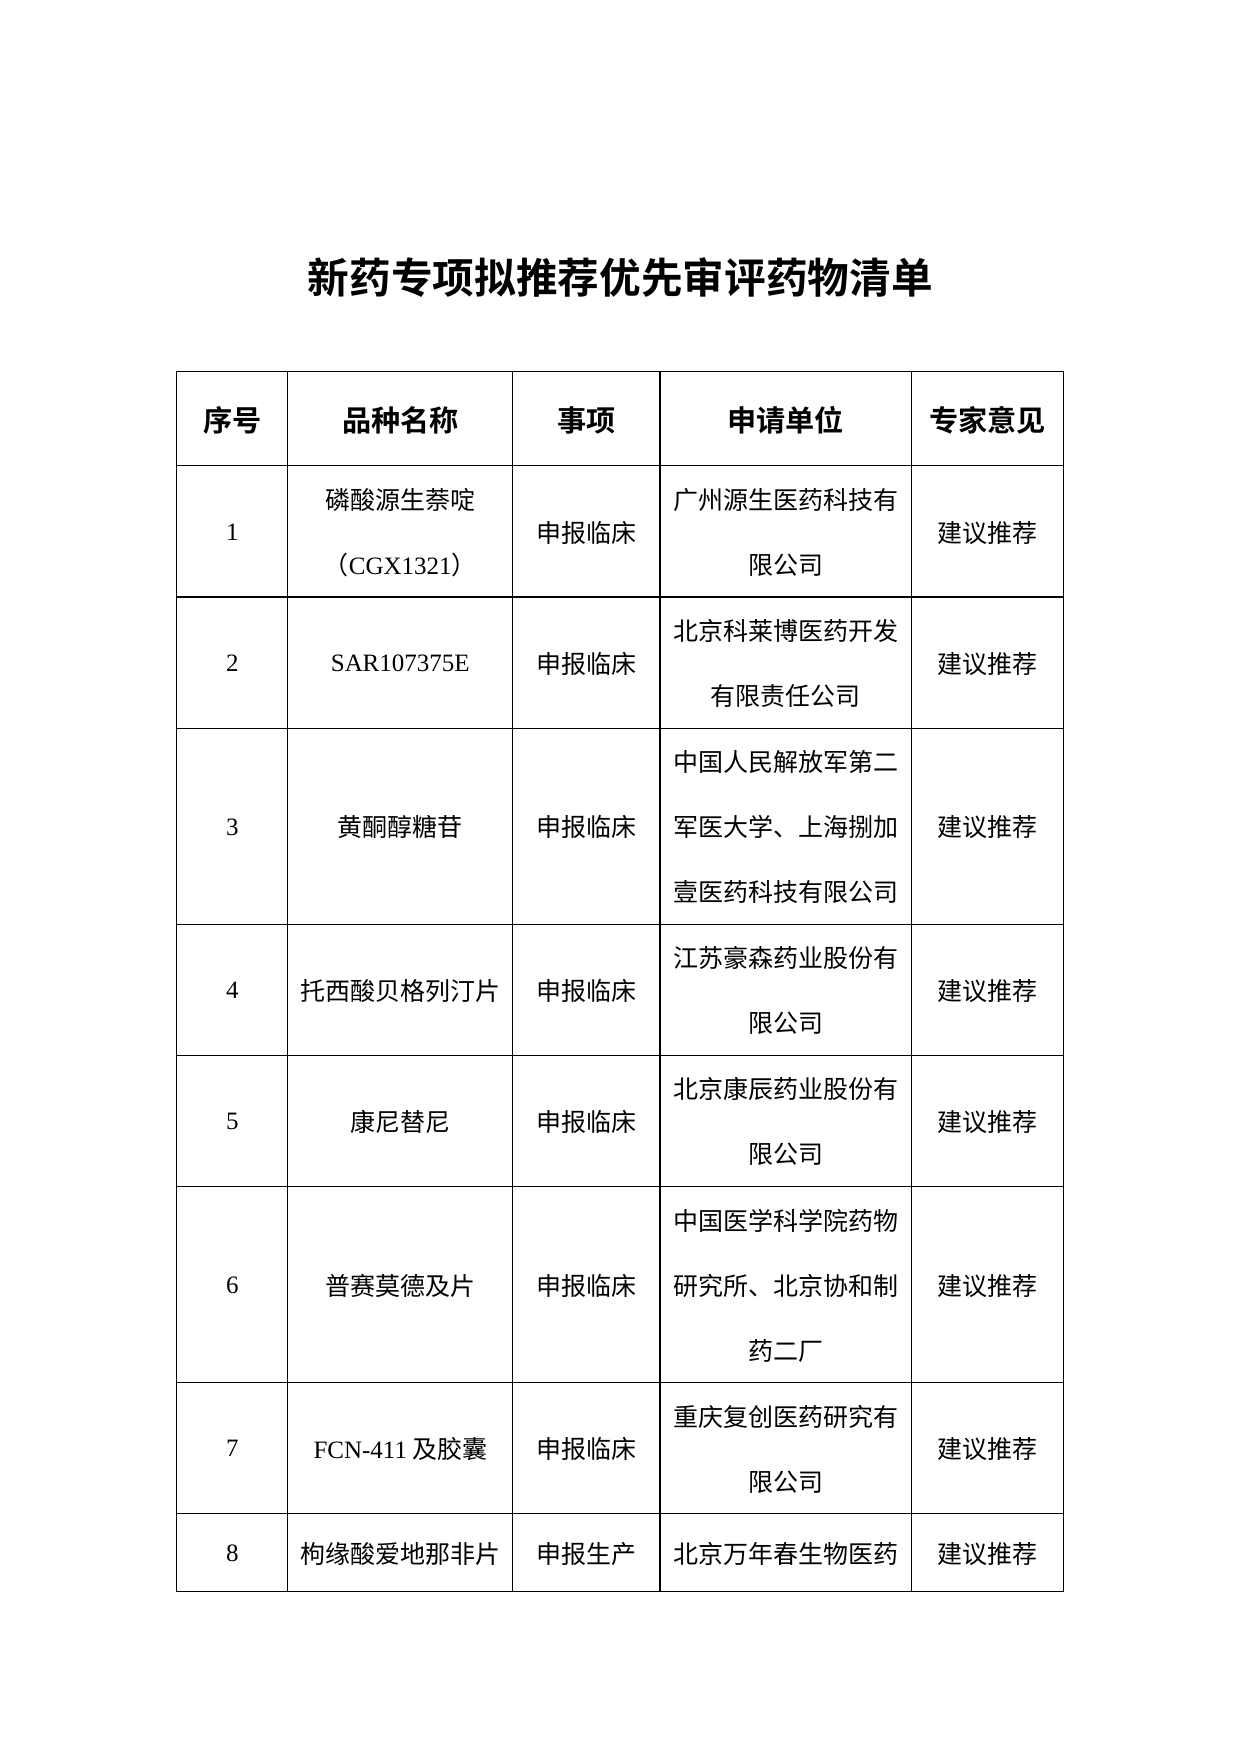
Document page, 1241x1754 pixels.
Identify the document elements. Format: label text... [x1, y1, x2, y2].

table_cell 建议推荐 [912, 1383, 1063, 1513]
table_cell 建议推荐 [912, 466, 1063, 596]
table_cell 托西酸贝格列汀片 [288, 925, 512, 1054]
table_cell 中国人民解放军第二军医大学、上海捌加壹医药科技有限公司 [661, 729, 911, 923]
table_cell 中国医学科学院药物研究所、北京协和制药二厂 [661, 1187, 911, 1382]
table_cell 8 [177, 1514, 287, 1591]
text 新药专项拟推荐优先审评药物清单 [187, 243, 1053, 308]
table_cell 申报生产 [513, 1514, 659, 1591]
table_cell 5 [177, 1056, 287, 1186]
table_cell 2 [177, 598, 287, 727]
table_cell 北京康辰药业股份有限公司 [661, 1056, 911, 1186]
table_cell 申报临床 [513, 1056, 659, 1186]
table_cell 1 [177, 466, 287, 596]
table_cell 申报临床 [513, 925, 659, 1054]
table_header 事项 [513, 372, 659, 465]
table_cell 康尼替尼 [288, 1056, 512, 1186]
table_cell 建议推荐 [912, 598, 1063, 727]
table_header 序号 [177, 372, 287, 465]
table_cell 黄酮醇糖苷 [288, 729, 512, 923]
table_header 专家意见 [912, 372, 1063, 465]
table_cell 建议推荐 [912, 1514, 1063, 1591]
table_cell 建议推荐 [912, 925, 1063, 1054]
table_cell 建议推荐 [912, 729, 1063, 923]
table_cell 普赛莫德及片 [288, 1187, 512, 1382]
table_cell 申报临床 [513, 1383, 659, 1513]
table_cell 重庆复创医药研究有限公司 [661, 1383, 911, 1513]
table_cell 枸缘酸爱地那非片 [288, 1514, 512, 1591]
table_cell 申报临床 [513, 729, 659, 923]
table_cell 3 [177, 729, 287, 923]
table_cell 4 [177, 925, 287, 1054]
table_cell 申报临床 [513, 466, 659, 596]
table_cell 7 [177, 1383, 287, 1513]
table_header 品种名称 [288, 372, 512, 465]
table_cell 磷酸源生萘啶（CGX1321） [288, 466, 512, 596]
table_cell 申报临床 [513, 598, 659, 727]
table_cell 广州源生医药科技有限公司 [661, 466, 911, 596]
table_cell 申报临床 [513, 1187, 659, 1382]
table_cell 江苏豪森药业股份有限公司 [661, 925, 911, 1054]
table_cell 北京科莱博医药开发有限责任公司 [661, 598, 911, 727]
table_cell 建议推荐 [912, 1056, 1063, 1186]
table_header 申请单位 [661, 372, 911, 465]
table_cell 北京万年春生物医药高科技有限公司、天津药物研究院 [661, 1514, 911, 1591]
table_cell 建议推荐 [912, 1187, 1063, 1382]
table_cell FCN-411及胶囊 [288, 1383, 512, 1513]
table_cell 6 [177, 1187, 287, 1382]
table_cell SAR107375E [288, 598, 512, 727]
